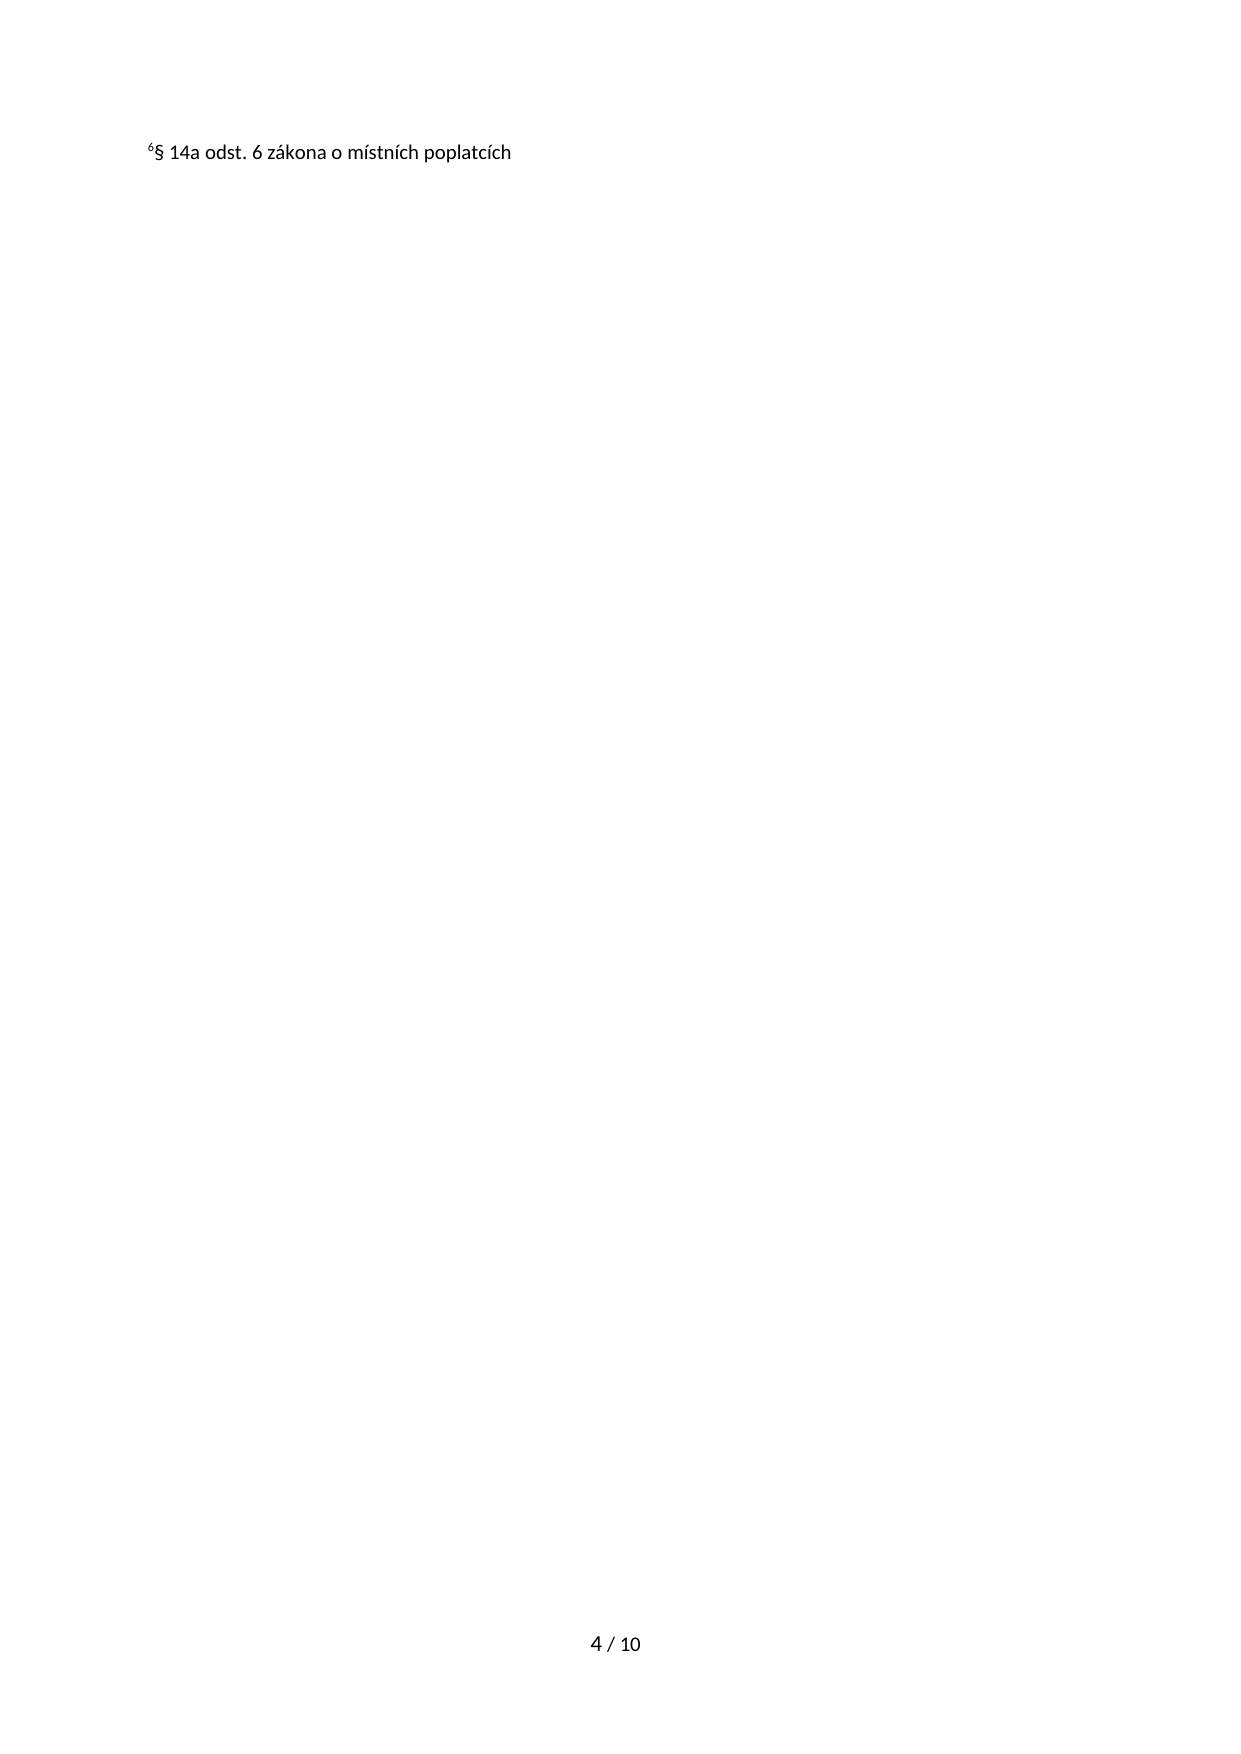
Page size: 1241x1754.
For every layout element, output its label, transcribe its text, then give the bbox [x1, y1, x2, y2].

text 6§ 14a odst. 6 zákona o místních poplatcích [148, 139, 1113, 165]
